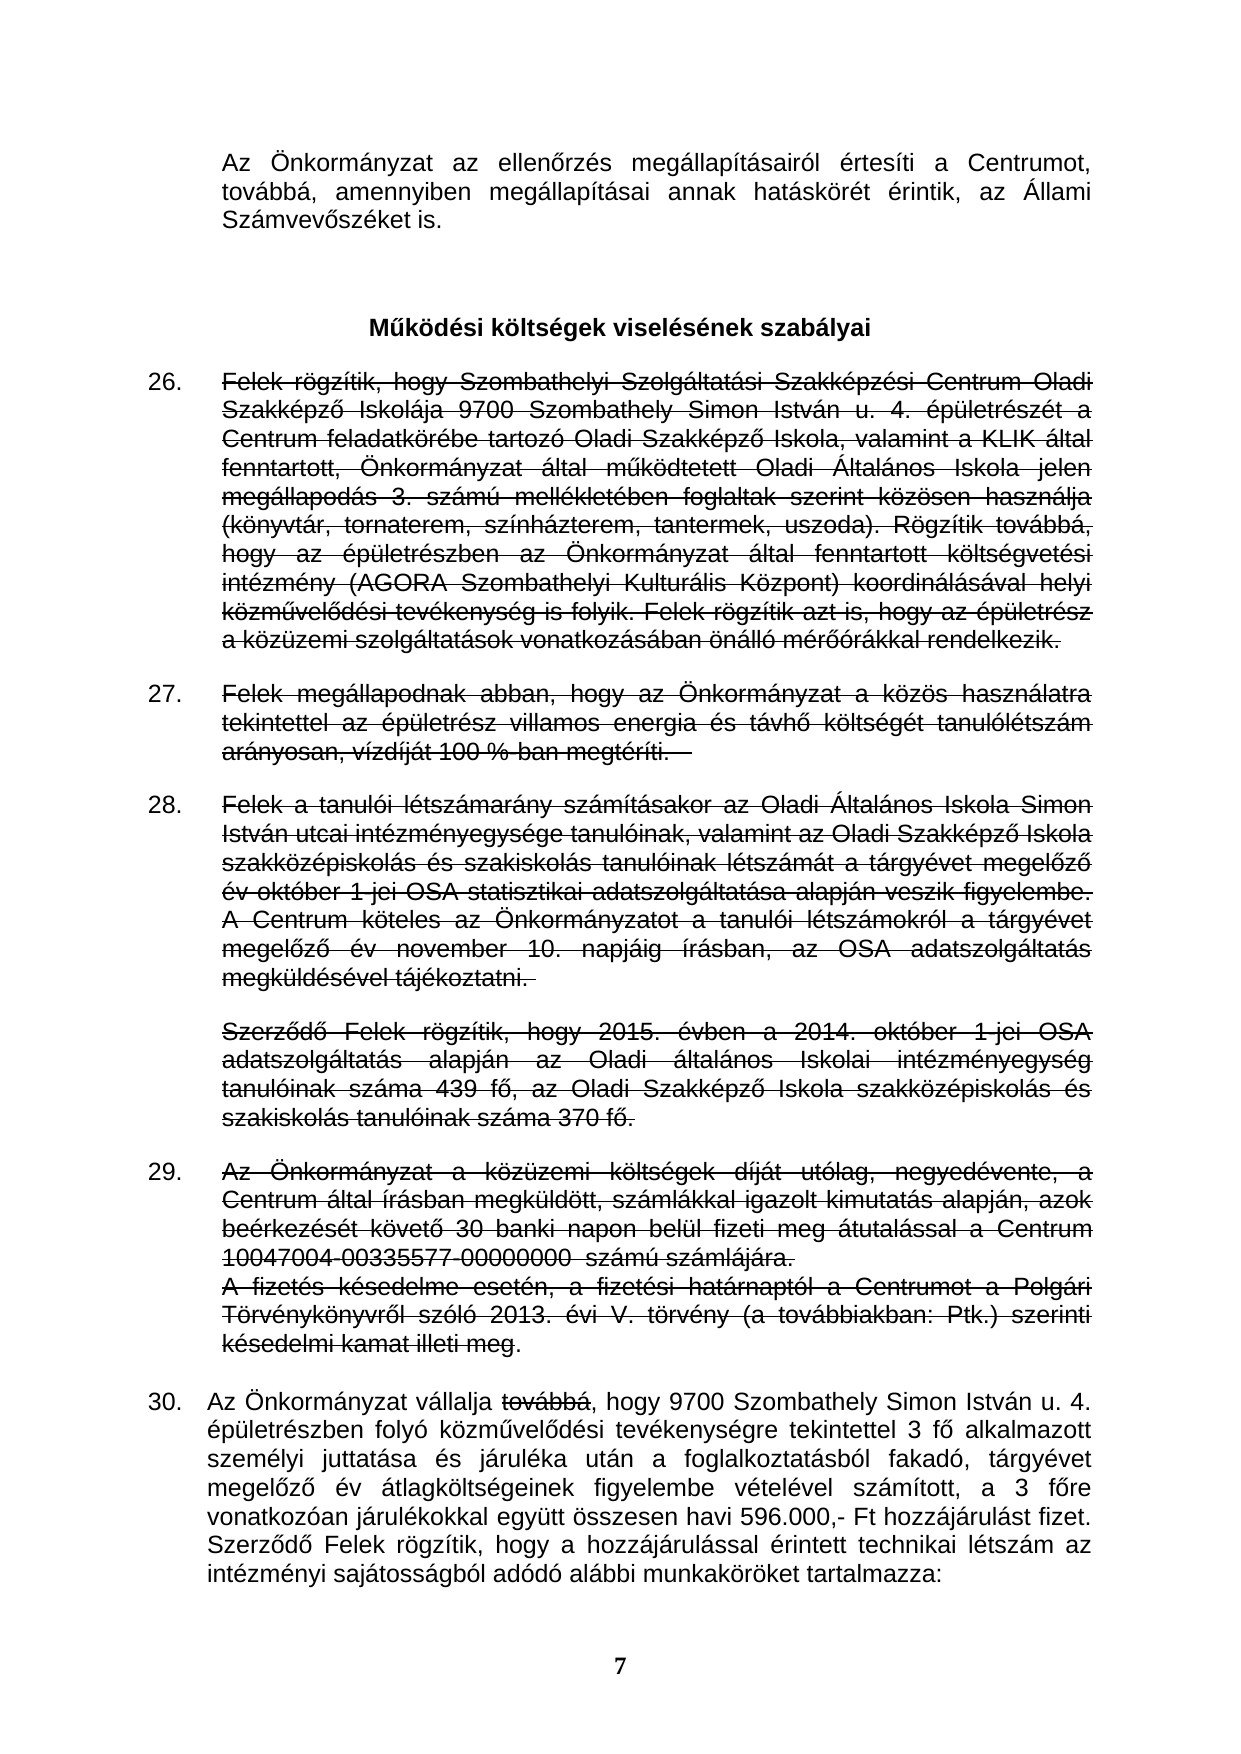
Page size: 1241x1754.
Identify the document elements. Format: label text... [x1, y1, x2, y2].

text Szerződő Felek rögzítik, hogy 2015. évben a 2014. október 1-jei OSA adatszolgáltatás alapján az Oladi általános Iskolai intézményegység tanulóinak száma 439 fő, az Oladi Szakképző Iskola szakközépiskolás és szakiskolás tanulóinak száma 370 fő. [222, 1091, 1092, 1131]
list Felek megállapodnak abban, hogy az Önkormányzat a közös használatra tekintettel az épületrész villamos energia és távhő költségét tanulólétszám arányosan, vízdíját 100 %-ban megtéríti. [148, 679, 1092, 765]
text Szerződő Felek rögzítik, hogy 2015. évben a 2014. október 1-jei OSA adatszolgáltatás alapján az Oladi általános Iskolai intézményegység tanulóinak száma 439 fő, az Oladi Szakképző Iskola szakközépiskolás és szakiskolás tanulóinak száma 370 fő. [222, 1034, 1092, 1061]
list A fizetés késedelme esetén, a fizetési határnaptól a Centrumot a Polgári Törvénykönyvről szóló 2013. évi V. törvény (a továbbiakban: Ptk.) szerinti késedelmi kamat illeti meg. [222, 1289, 1092, 1316]
list Felek rögzítik, hogy Szombathelyi Szolgáltatási Szakképzési Centrum Oladi Szakképző Iskolája 9700 Szombathely Simon István u. 4. épületrészét a Centrum feladatkörébe tartozó Oladi Szakképző Iskola, valamint a KLIK által fenntartott, Önkormányzat által működtetett Oladi Általános Iskola jelen megállapodás 3. számú mellékletében foglaltak szerint közösen használja (könyvtár, tornaterem, színházterem, tantermek, uszoda). Rögzítik továbbá, hogy az épületrészben az Önkormányzat által fenntartott költségvetési intézmény (AGORA Szombathelyi Kulturális Központ) koordinálásával helyi közművelődési tevékenység is folyik. Felek rögzítik azt is, hogy az épületrész a közüzemi szolgáltatások vonatkozásában önálló mérőórákkal rendelkezik. [148, 366, 1092, 654]
text Az Önkormányzat az ellenőrzés megállapításairól értesíti a Centrumot, továbbá, amennyiben megállapításai annak hatáskörét érintik, az Állami Számvevőszéket is. [222, 148, 1092, 234]
list A fizetés késedelme esetén, a fizetési határnaptól a Centrumot a Polgári Törvénykönyvről szóló 2013. évi V. törvény (a továbbiakban: Ptk.) szerinti késedelmi kamat illeti meg. [222, 1317, 1092, 1358]
text Szerződő Felek rögzítik, hogy 2015. évben a 2014. október 1-jei OSA adatszolgáltatás alapján az Oladi általános Iskolai intézményegység tanulóinak száma 439 fő, az Oladi Szakképző Iskola szakközépiskolás és szakiskolás tanulóinak száma 370 fő. [222, 1062, 1092, 1090]
text Működési költségek viselésének szabályai [148, 313, 1092, 341]
list Az Önkormányzat vállalja továbbá, hogy 9700 Szombathely Simon István u. 4. épületrészben folyó közművelődési tevékenységre tekintettel 3 fő alkalmazott személyi juttatása és járuléka után a foglalkoztatásból fakadó, tárgyévet megelőző év átlagköltségeinek figyelembe vételével számított, a 3 főre vonatkozóan járulékokkal együtt összesen havi 596.000,- Ft hozzájárulást fizet. Szerződő Felek rögzítik, hogy a hozzájárulással érintett technikai létszám az intézményi sajátosságból adódó alábbi munkaköröket tartalmazza: [148, 1386, 1092, 1588]
list Felek a tanulói létszámarány számításakor az Oladi Általános Iskola Simon István utcai intézményegysége tanulóinak, valamint az Oladi Szakképző Iskola szakközépiskolás és szakiskolás tanulóinak létszámát a tárgyévet megelőző év október 1-jei OSA statisztikai adatszolgáltatása alapján veszik figyelembe. A Centrum köteles az Önkormányzatot a tanulói létszámokról a tárgyévet megelőző év november 10. napjáig írásban, az OSA adatszolgáltatás megküldésével tájékoztatni. [148, 790, 1092, 991]
list A fizetés késedelme esetén, a fizetési határnaptól a Centrumot a Polgári Törvénykönyvről szóló 2013. évi V. törvény (a továbbiakban: Ptk.) szerinti késedelmi kamat illeti meg. [222, 1271, 1092, 1287]
list Az Önkormányzat a közüzemi költségek díját utólag, negyedévente, a Centrum által írásban megküldött, számlákkal igazolt kimutatás alapján, azok beérkezését követő 30 banki napon belül fizeti meg átutalással a Centrum 10047004-00335577-00000000 számú számlájára. [148, 1156, 1092, 1271]
